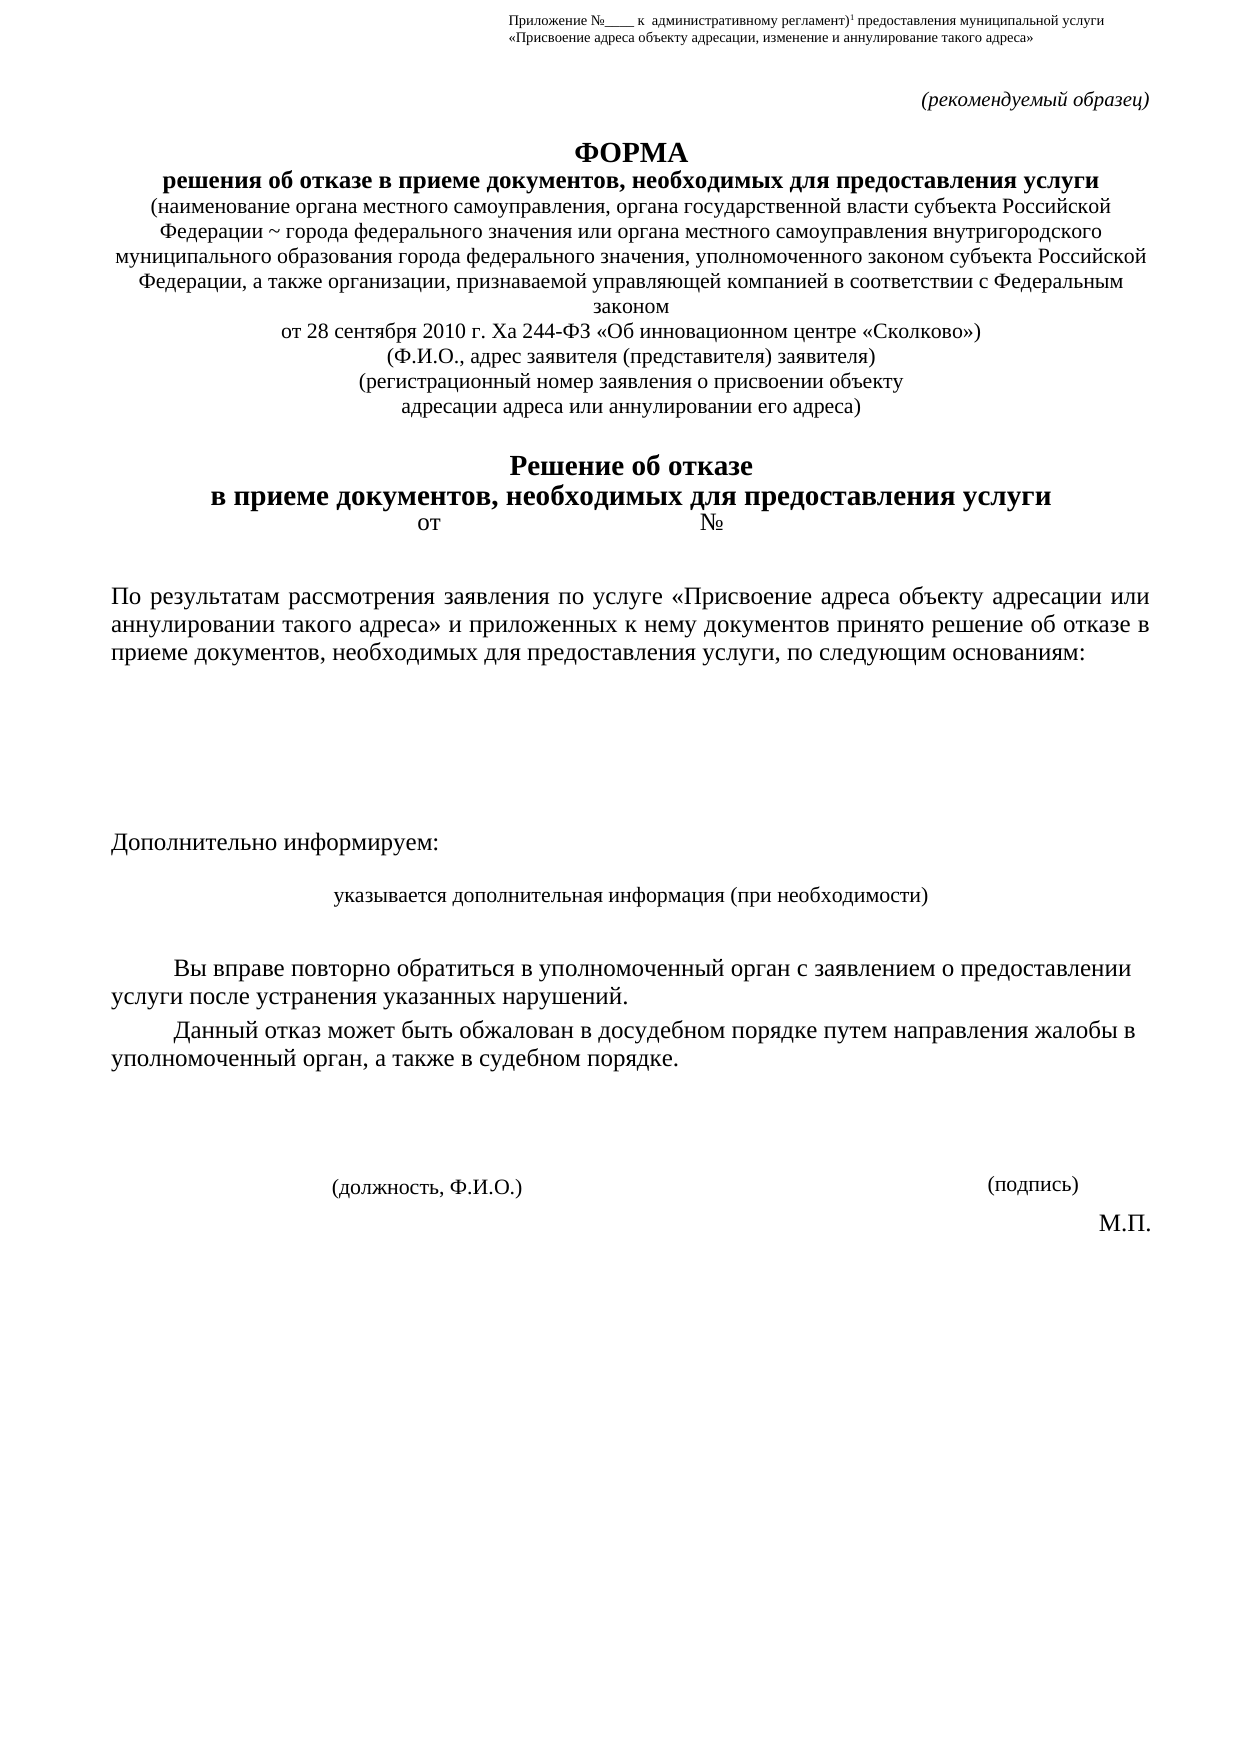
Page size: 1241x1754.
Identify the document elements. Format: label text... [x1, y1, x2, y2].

text Данный отказ может быть обжалован в досудебном порядке путем направления жалобы в уполномоченный орган, а также в судебном порядке. [111, 1017, 1151, 1072]
text По результатам рассмотрения заявления по услуге «Присвоение адреса объекту адресации или аннулировании такого адреса» и приложенных к нему документов принято решение об отказе в приеме документов, необходимых для предоставления услуги, по следующим основаниям: [111, 582, 1151, 666]
text Дополнительно информируем: [111, 830, 1151, 855]
text (должность, Ф.И.О.) [332, 1177, 1151, 1198]
text Решение об отказе [111, 452, 1151, 482]
text М.П. [111, 1211, 1151, 1236]
text от № [417, 511, 1151, 536]
text в приеме документов, необходимых для предоставления услуги [111, 482, 1151, 511]
text ФОРМА [111, 139, 1151, 168]
text решения об отказе в приеме документов, необходимых для предоставления услуги (наименование органа местного самоуправления, органа государственной власти субъекта Российской Федерации ~ города федерального значения или органа местного самоуправления внутригородского муниципального образования города федерального значения, уполномоченного законом субъекта Российской Федерации, а также организации, признаваемой управляющей компанией в соответствии с Федеральным законом от 28 сентября 2010 г. Ха 244-ФЗ «Об инновационном центре «Сколково») (Ф.И.О., адрес заявителя (представителя) заявителя) (регистрационный номер заявления о присвоении объекту адресации адреса или аннулировании его адреса) [111, 168, 1151, 418]
text Вы вправе повторно обратиться в уполномоченный орган с заявлением о предоставлении услуги после устранения указанных нарушений. [111, 954, 1151, 1010]
text (рекомендуемый образец) [111, 90, 1151, 111]
text указывается дополнительная информация (при необходимости) [111, 885, 1151, 907]
